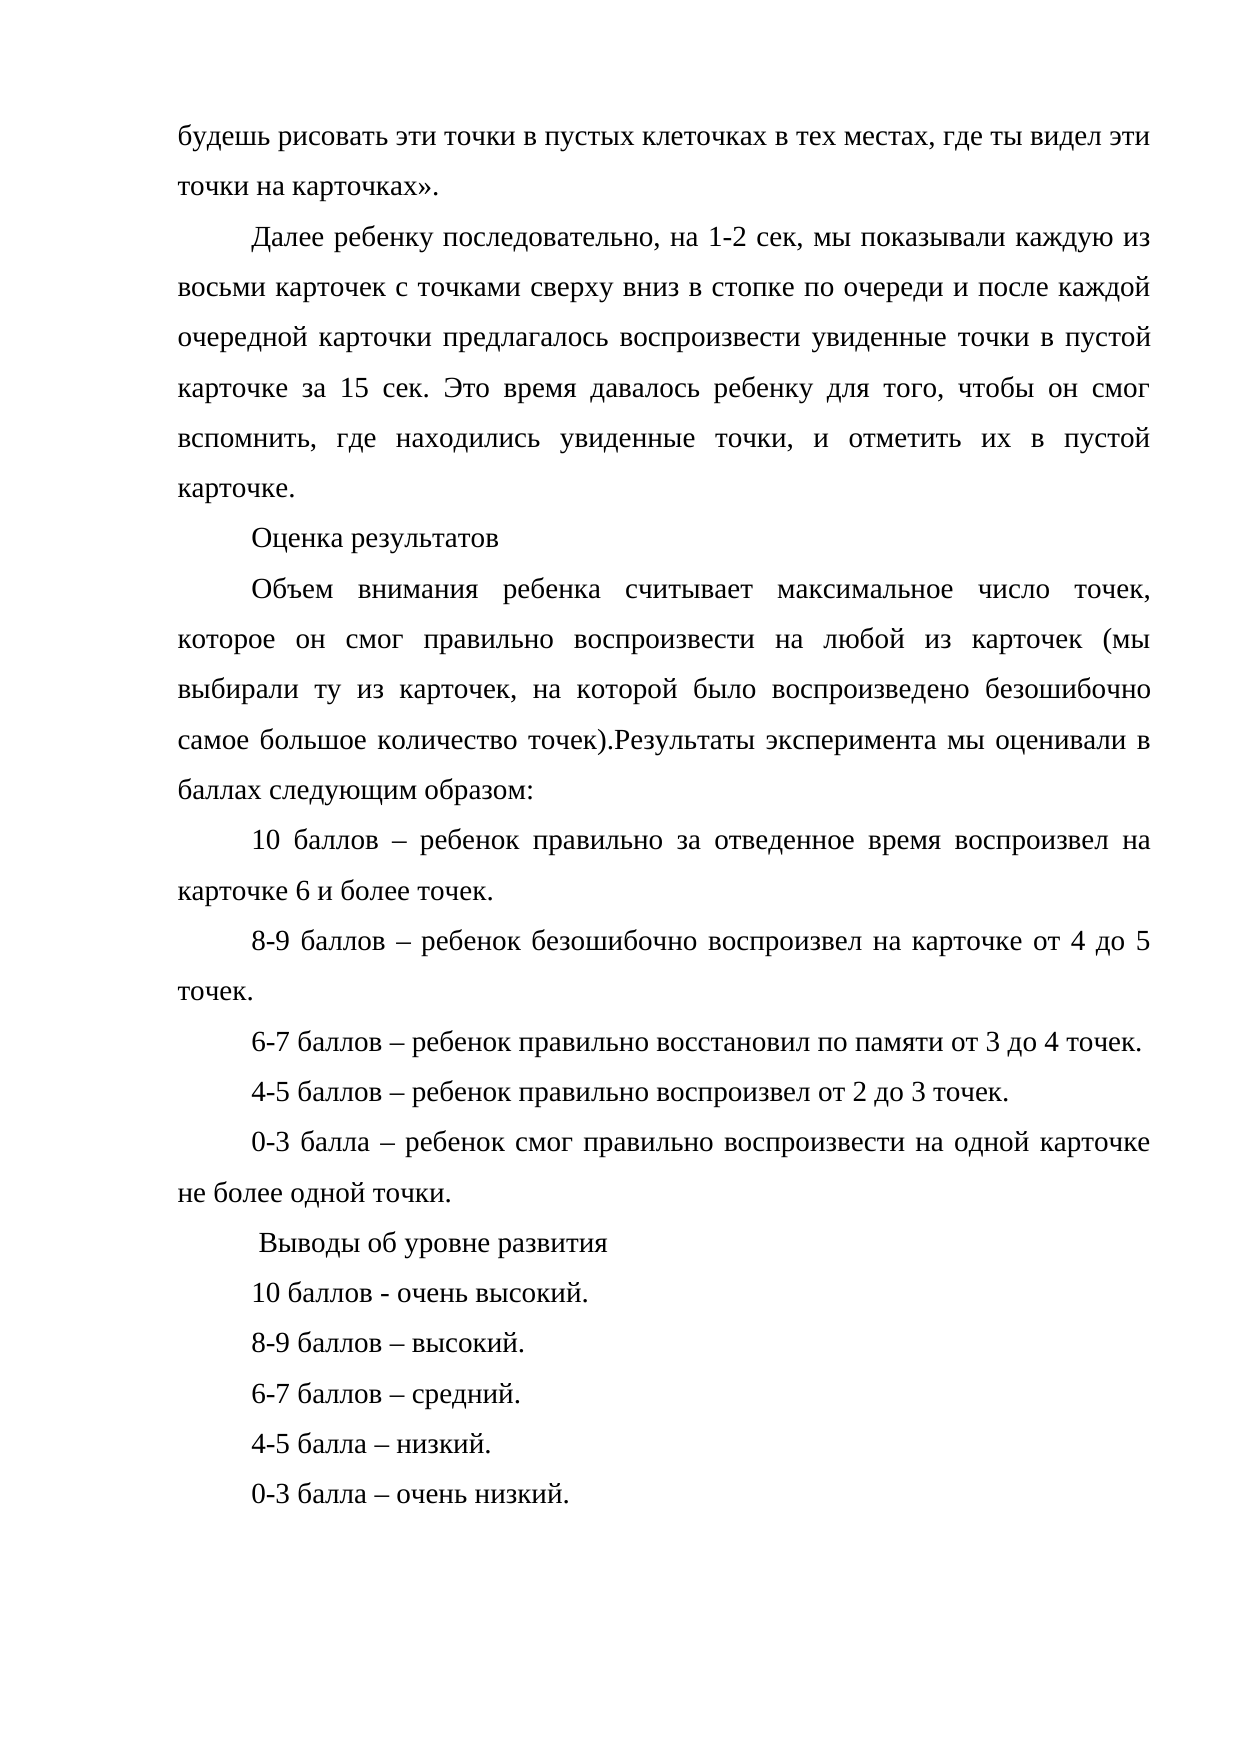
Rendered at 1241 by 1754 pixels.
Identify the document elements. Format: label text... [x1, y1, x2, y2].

text 0-3 балла – очень низкий. [177, 1477, 1152, 1510]
text Объем внимания ребенка считывает максимальное число точек, которое он смог правильно воспроизвести на любой из карточек (мы выбирали ту из карточек, на которой было воспроизведено безошибочно самое большое количество точек).Результаты эксперимента мы оценивали в баллах следующим образом: [177, 571, 1152, 806]
text 6-7 баллов – средний. [177, 1376, 1152, 1409]
text 8-9 баллов – высокий. [177, 1326, 1152, 1359]
text Выводы об уровне развития [177, 1225, 1152, 1258]
text Далее ребенку последовательно, на 1-2 сек, мы показывали каждую из восьми карточек с точками сверху вниз в стопке по очереди и после каждой очередной карточки предлагалось воспроизвести увиденные точки в пустой карточке за 15 сек. Это время давалось ребенку для того, чтобы он смог вспомнить, где находились увиденные точки, и отметить их в пустой карточке. [177, 219, 1152, 504]
text 10 баллов – ребенок правильно за отведенное время воспроизвел на карточке 6 и более точек. [177, 822, 1152, 906]
text 4-5 балла – низкий. [177, 1426, 1152, 1460]
text 6-7 баллов – ребенок правильно восстановил по памяти от 3 до 4 точек. [177, 1024, 1152, 1057]
text 10 баллов - очень высокий. [177, 1275, 1152, 1309]
text 8-9 баллов – ребенок безошибочно воспроизвел на карточке от 4 до 5 точек. [177, 923, 1152, 1007]
text Оценка результатов [177, 521, 1152, 554]
text 0-3 балла – ребенок смог правильно воспроизвести на одной карточке не более одной точки. [177, 1124, 1152, 1208]
text 4-5 баллов – ребенок правильно воспроизвел от 2 до 3 точек. [177, 1074, 1152, 1108]
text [177, 118, 1152, 202]
